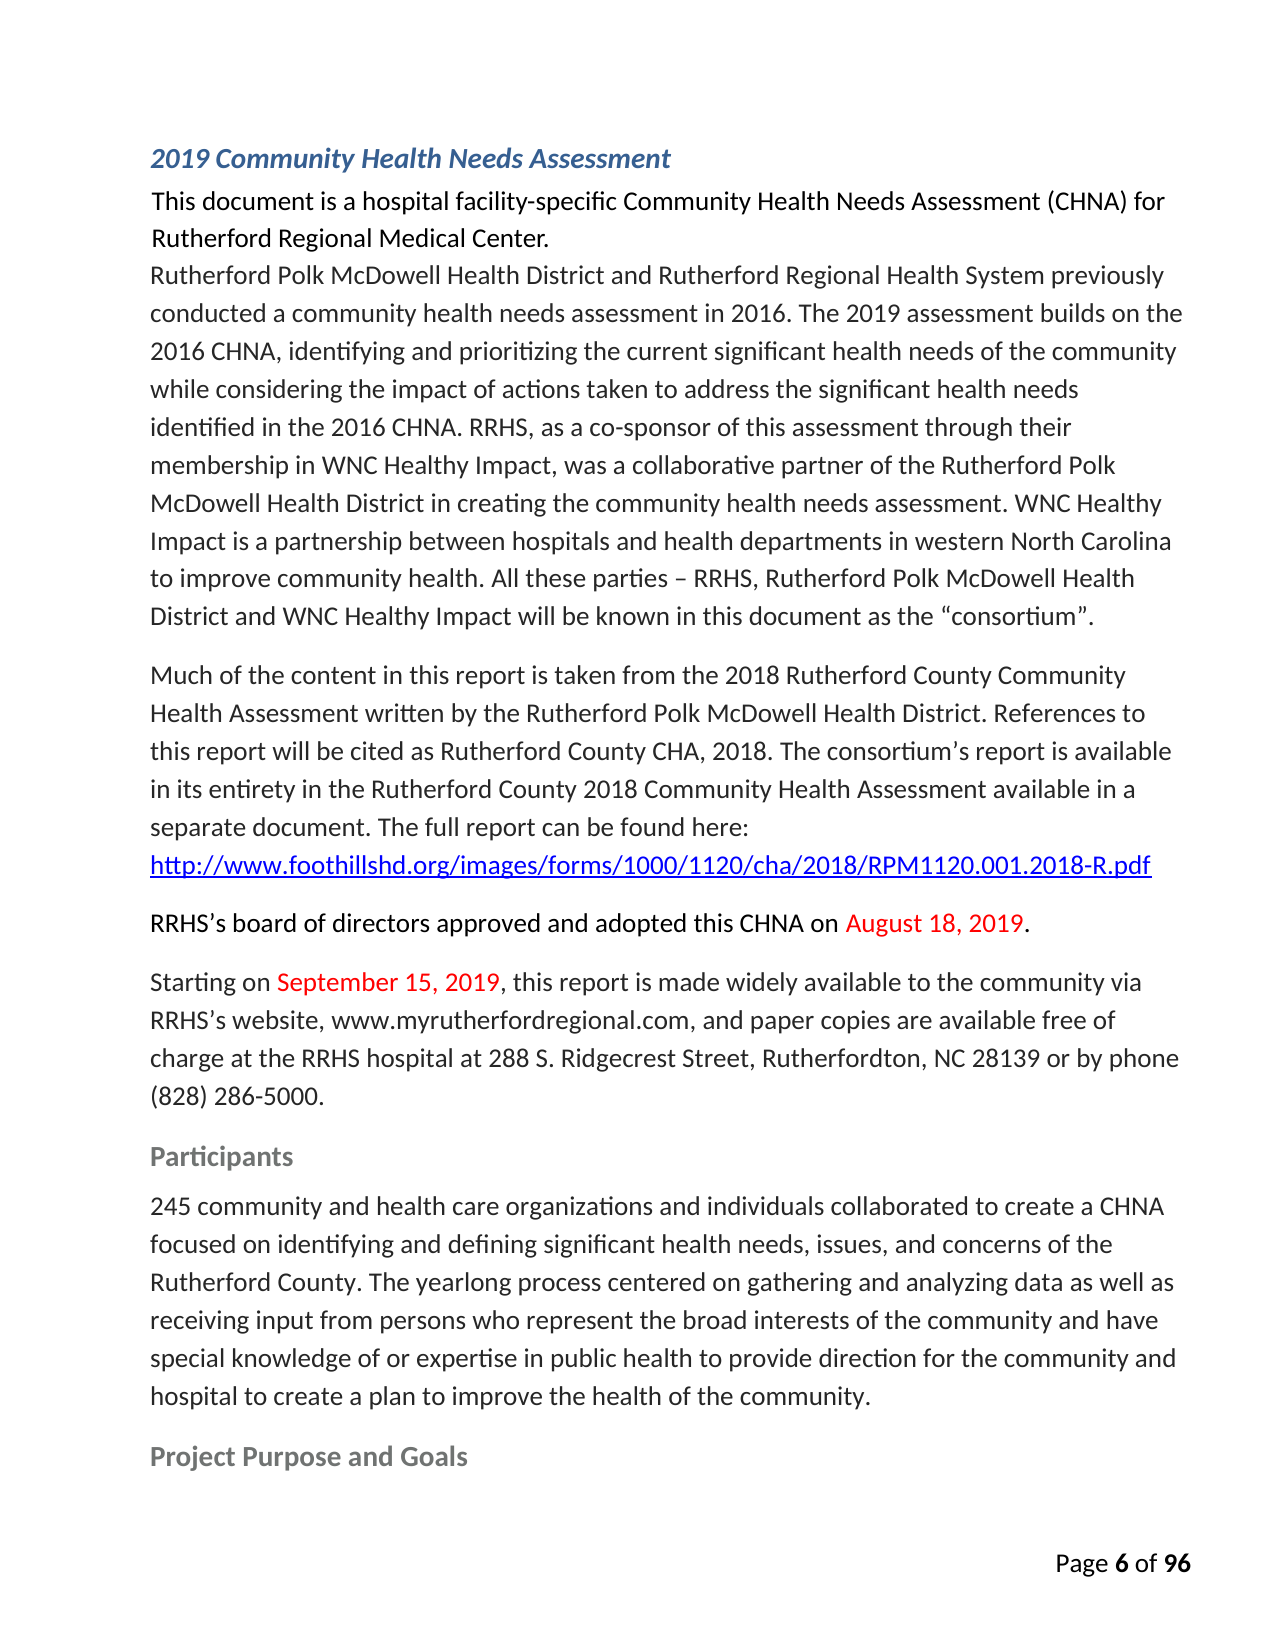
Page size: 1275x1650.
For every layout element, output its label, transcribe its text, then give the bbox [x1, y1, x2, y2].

subtitle Project Purpose and Goals [150, 1438, 1191, 1473]
subtitle Participants [150, 1138, 1191, 1173]
text 245 community and health care organizations and individuals collaborated to create a CHNA focused on identifying and defining significant health needs, issues, and concerns of the Rutherford County. The yearlong process centered on gathering and analyzing data as well as receiving input from persons who represent the broad interests of the community and have special knowledge of or expertise in public health to provide direction for the community and hospital to create a plan to improve the health of the community. [150, 1189, 1191, 1412]
text RRHS’s board of directors approved and adopted this CHNA on August 18, 2019. [150, 907, 1191, 939]
text This document is a hospital facility-specific Community Health Needs Assessment (CHNA) for Rutherford Regional Medical Center. [151, 184, 1189, 254]
text Rutherford Polk McDowell Health District and Rutherford Regional Health System previously conducted a community health needs assessment in 2016. The 2019 assessment builds on the 2016 CHNA, identifying and prioritizing the current significant health needs of the community while considering the impact of actions taken to address the significant health needs identified in the 2016 CHNA. RRHS, as a co-sponsor of this assessment through their membership in WNC Healthy Impact, was a collaborative partner of the Rutherford Polk McDowell Health District in creating the community health needs assessment. WNC Healthy Impact is a partnership between hospitals and health departments in western North Carolina to improve community health. All these parties – RRHS, Rutherford Polk McDowell Health District and WNC Healthy Impact will be known in this document as the “consortium”. [150, 258, 1191, 632]
text Much of the content in this report is taken from the 2018 Rutherford County Community Health Assessment written by the Rutherford Polk McDowell Health District. References to this report will be cited as Rutherford County CHA, 2018. The consortium’s report is available in its entirety in the Rutherford County 2018 Community Health Assessment available in a separate document. The full report can be found here: http://www.foothillshd.org/images/forms/1000/1120/cha/2018/RPM1120.001.2018-R.pdf [150, 658, 1191, 881]
text Starting on September 15, 2019, this report is made widely available to the community via RRHS’s website, www.myrutherfordregional.com, and paper copies are available free of charge at the RRHS hospital at 288 S. Ridgecrest Street, Rutherfordton, NC 28139 or by phone (828) 286-5000. [150, 965, 1191, 1112]
subtitle 2019 Community Health Needs Assessment [150, 141, 1191, 176]
